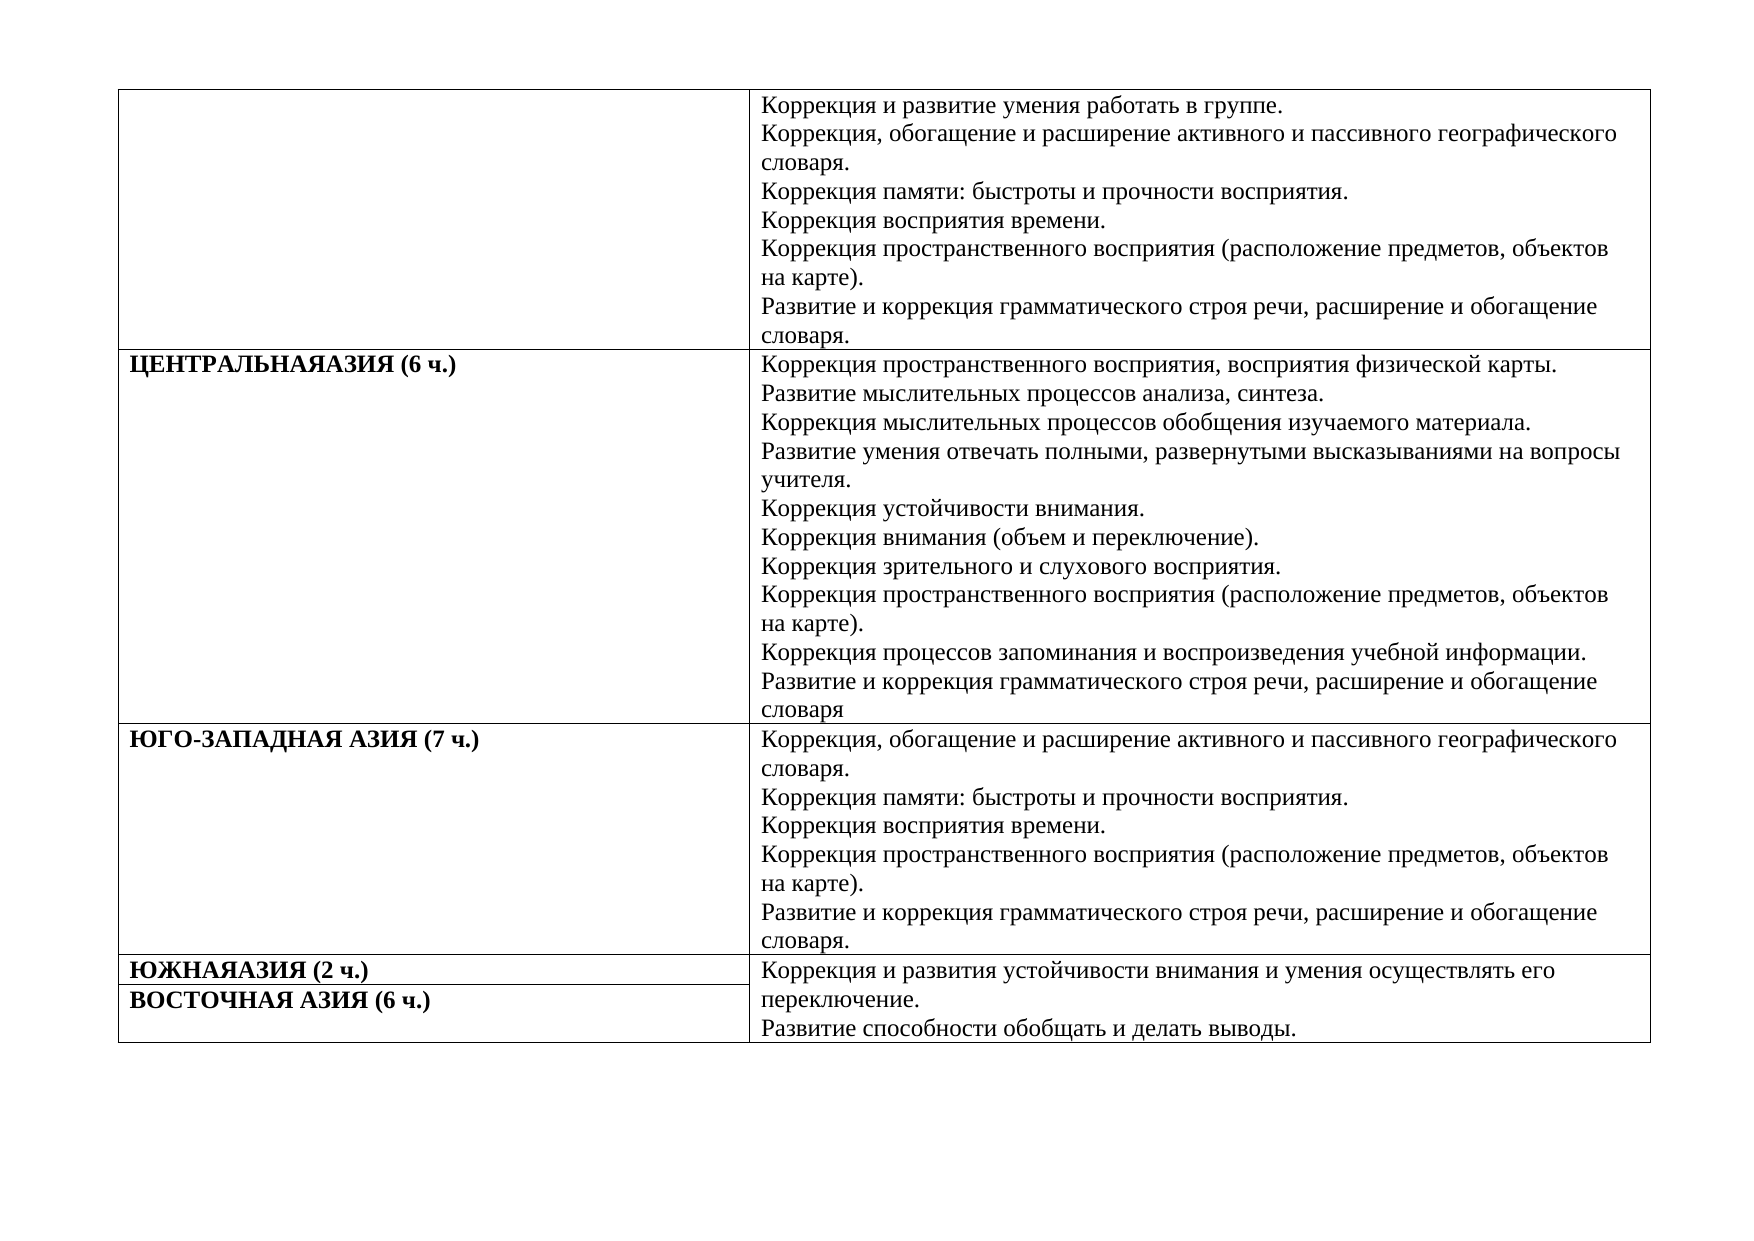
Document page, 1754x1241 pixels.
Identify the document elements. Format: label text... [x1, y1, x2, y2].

table_cell Коррекция пространственного восприятия, восприятия физической карты. Развитие мыслительных процессов анализа, синтеза. Коррекция мыслительных процессов обобщения изучаемого материала. Развитие умения отвечать полными, развернутыми высказываниями на вопросы учителя. Коррекция устойчивости внимания. Коррекция внимания (объем и переключение). Коррекция зрительного и слухового восприятия. Коррекция пространственного восприятия (расположение предметов, объектов на карте). Коррекция процессов запоминания и воспроизведения учебной информации. Развитие и коррекция грамматического строя речи, расширение и обогащение словаря [750, 350, 1650, 723]
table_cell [119, 90, 749, 348]
table_cell ЮГО-ЗАПАДНАЯ АЗИЯ (7 ч.) [119, 724, 749, 954]
table_cell ЮЖНАЯАЗИЯ (2 ч.) [119, 955, 749, 984]
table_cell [750, 90, 1650, 348]
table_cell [119, 985, 749, 1042]
table_cell Коррекция, обогащение и расширение активного и пассивного географического словаря. Коррекция памяти: быстроты и прочности восприятия. Коррекция восприятия времени. Коррекция пространственного восприятия (расположение предметов, объектов на карте). Развитие и коррекция грамматического строя речи, расширение и обогащение словаря. [750, 724, 1650, 954]
table_cell Коррекция и развития устойчивости внимания и умения осуществлять его переключение. Развитие способности обобщать и делать выводы. Развитие слуховой, зрительной памяти, умения использовать приемы запоминания и припоминания. Развитие умения устанавливать причинно-следственные зависимости. Коррекция и развитие наглядно-образного мышления. Коррекция внимания (объем и переключение). [750, 955, 1650, 1042]
table_cell ЦЕНТРАЛЬНАЯАЗИЯ (6 ч.) [119, 350, 749, 723]
